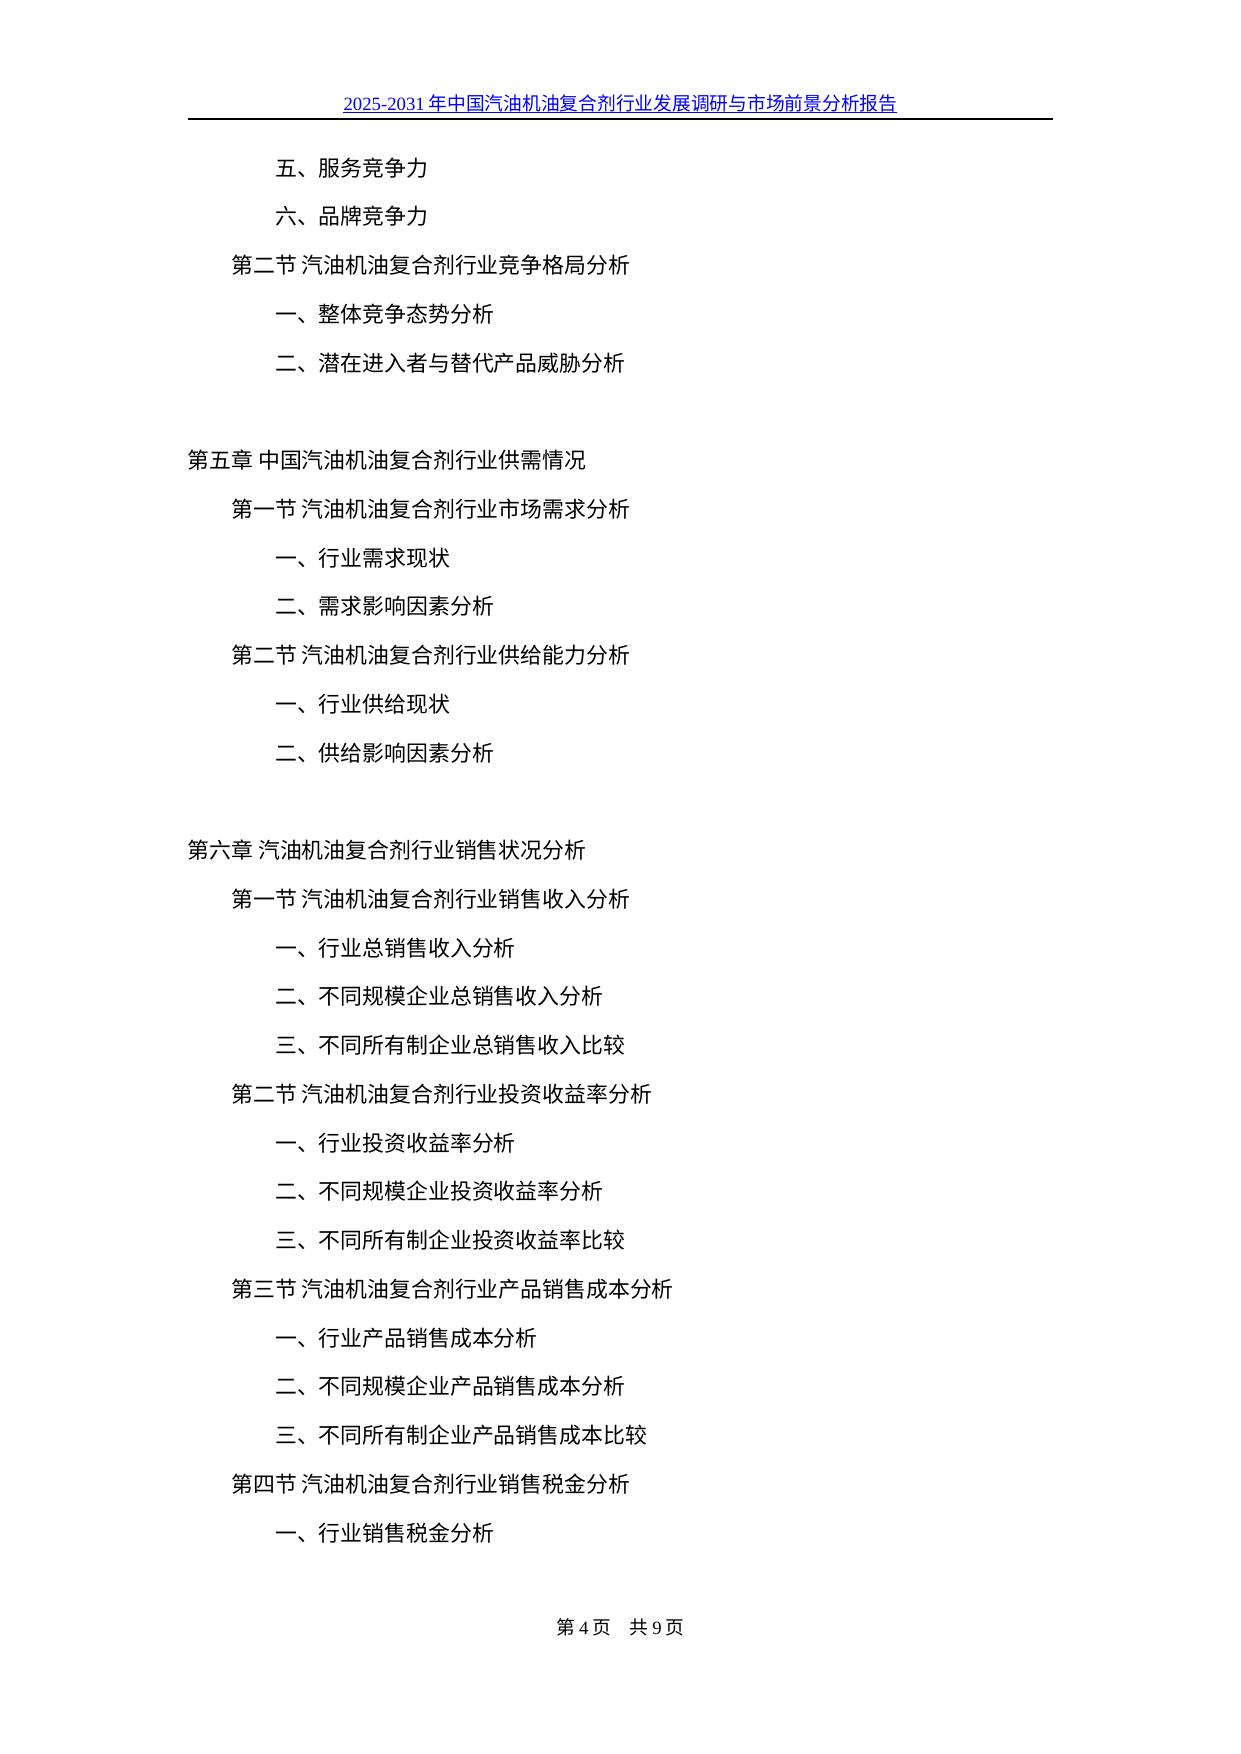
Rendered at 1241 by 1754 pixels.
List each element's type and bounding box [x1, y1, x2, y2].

text [187, 150, 1053, 1548]
